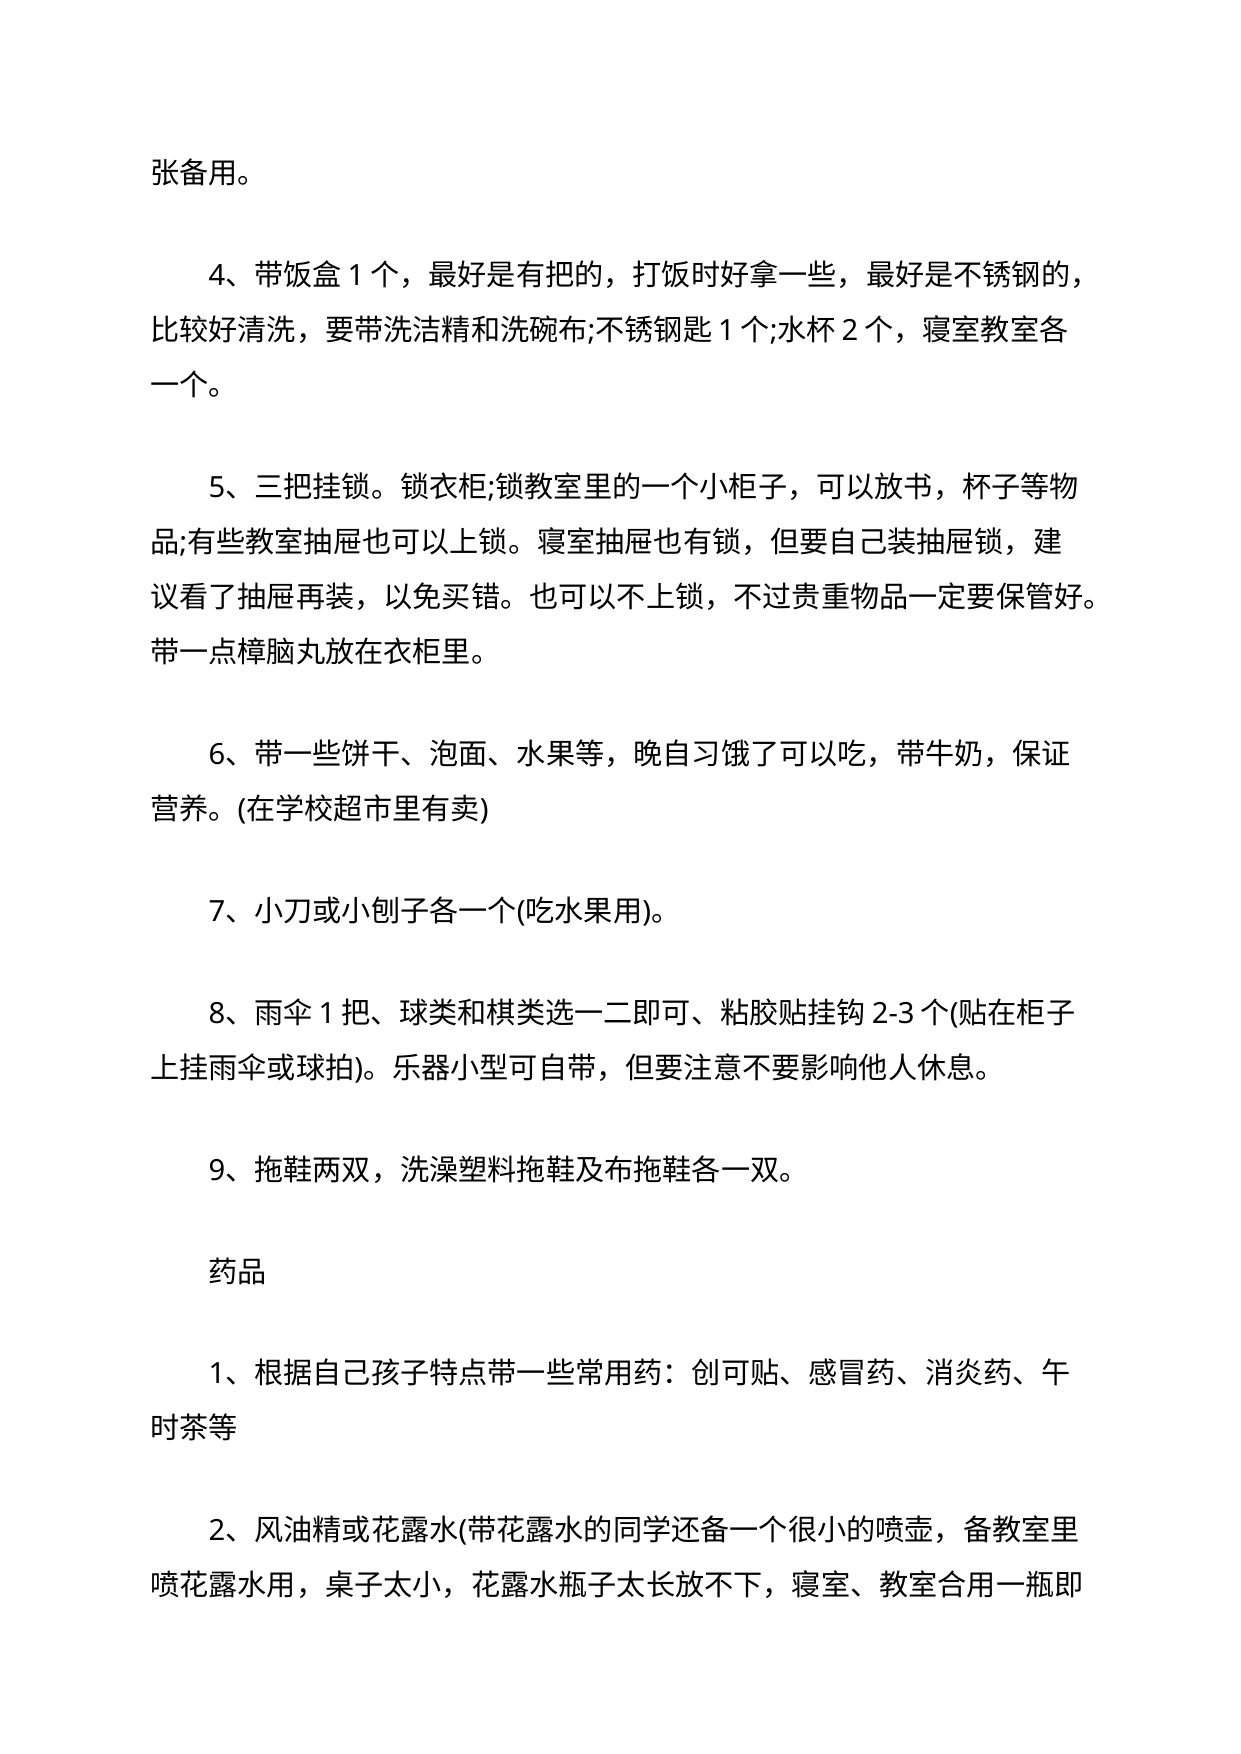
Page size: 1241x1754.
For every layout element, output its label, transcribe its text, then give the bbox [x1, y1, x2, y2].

text 4、带饭盒1个，最好是有把的，打饭时好拿一些，最好是不锈钢的，比较好清洗，要带洗洁精和洗碗布;不锈钢匙1个;水杯2个，寝室教室各一个。 [150, 252, 1090, 404]
text 5、三把挂锁。锁衣柜;锁教室里的一个小柜子，可以放书，杯子等物品;有些教室抽屉也可以上锁。寝室抽屉也有锁，但要自己装抽屉锁，建议看了抽屉再装，以免买错。也可以不上锁，不过贵重物品一定要保管好。带一点樟脑丸放在衣柜里。 [150, 463, 1090, 671]
text 9、拖鞋两双，洗澡塑料拖鞋及布拖鞋各一双。 [150, 1146, 1090, 1188]
text 8、雨伞1把、球类和棋类选一二即可、粘胶贴挂钩2-3个(贴在柜子上挂雨伞或球拍)。乐器小型可自带，但要注意不要影响他人休息。 [150, 989, 1090, 1087]
text 6、带一些饼干、泡面、水果等，晚自习饿了可以吃，带牛奶，保证营养。(在学校超市里有卖) [150, 730, 1090, 828]
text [150, 150, 1090, 192]
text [150, 1507, 1090, 1604]
text 药品 [150, 1248, 1090, 1290]
text 7、小刀或小刨子各一个(吃水果用)。 [150, 887, 1090, 929]
text 1、根据自己孩子特点带一些常用药：创可贴、感冒药、消炎药、午时茶等 [150, 1350, 1090, 1447]
